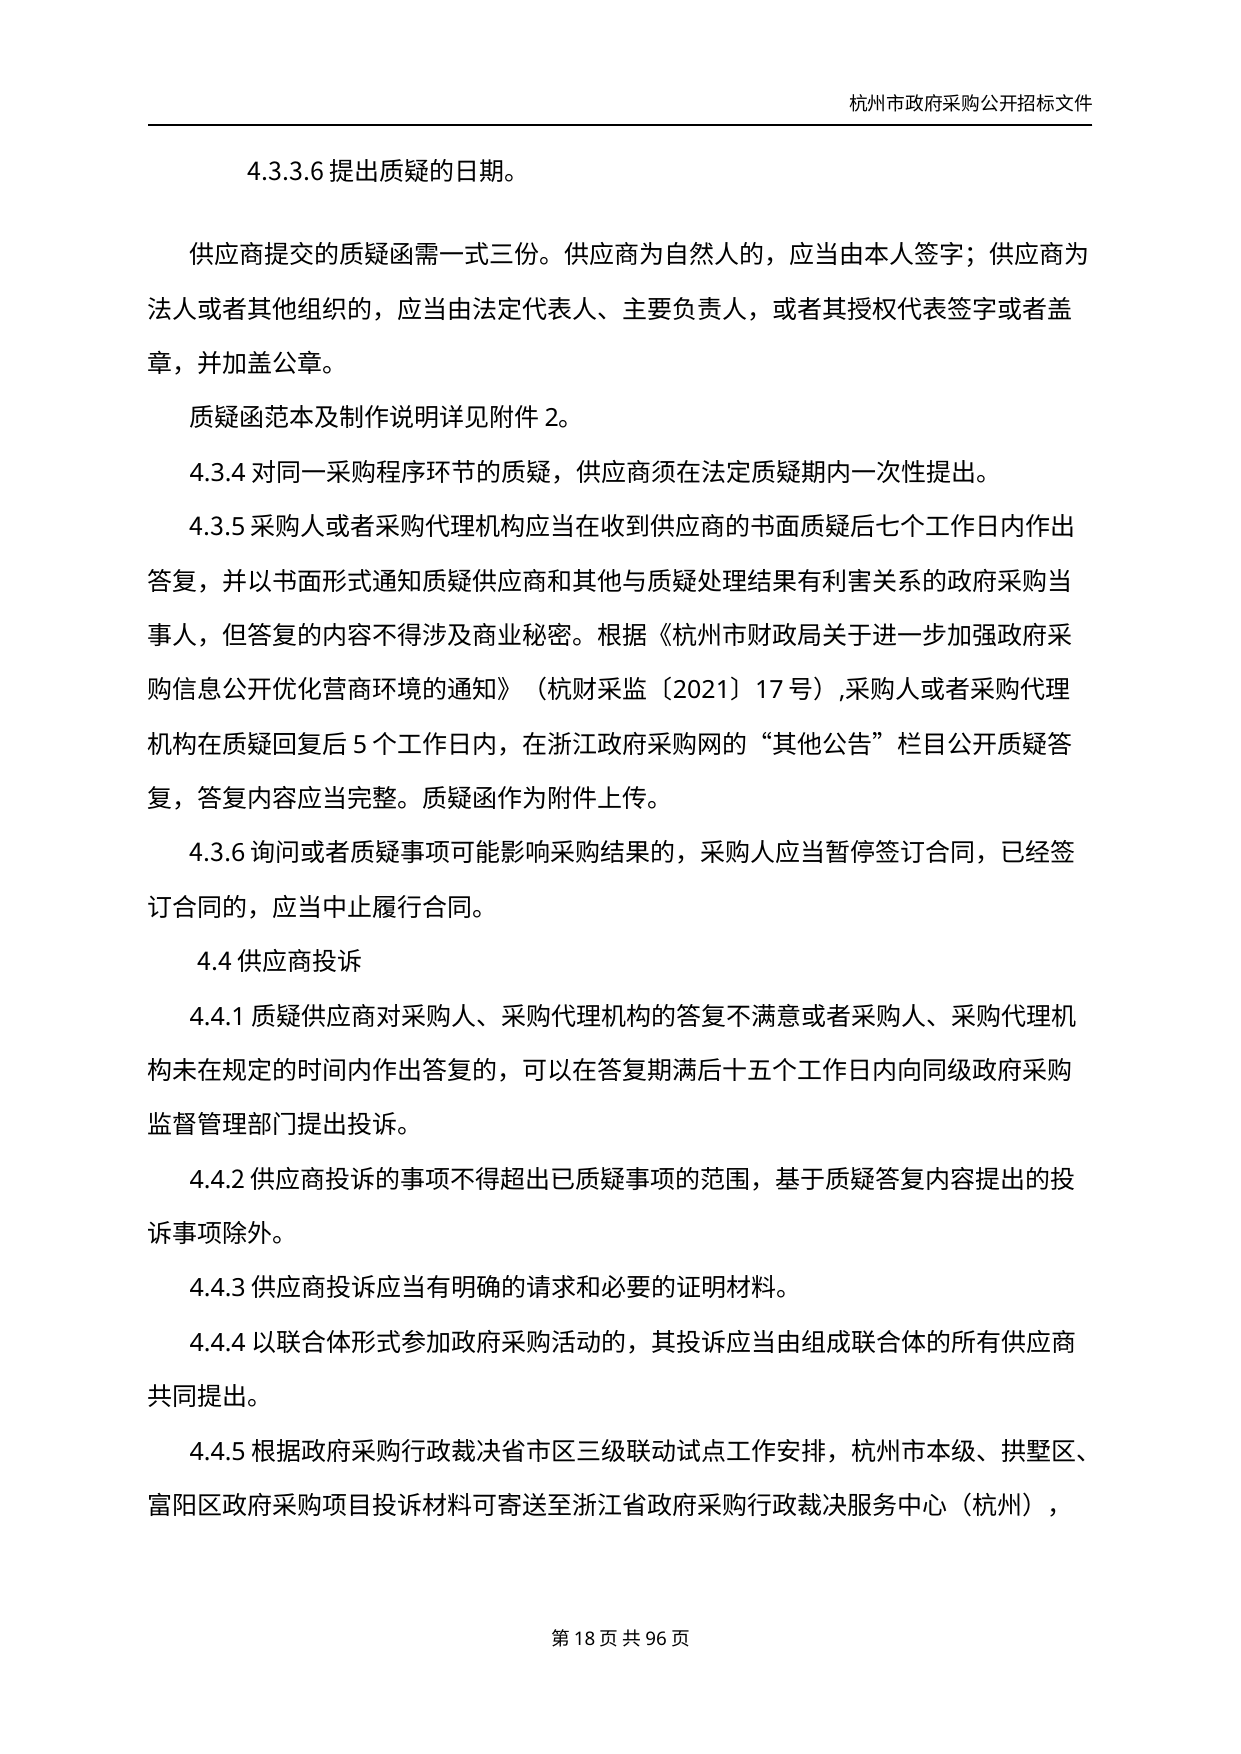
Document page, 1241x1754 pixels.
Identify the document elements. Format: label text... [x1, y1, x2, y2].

text 4.4.4以联合体形式参加政府采购活动的，其投诉应当由组成联合体的所有供应商共同提出。 [148, 1322, 1092, 1413]
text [148, 1431, 1092, 1522]
text 4.4.3供应商投诉应当有明确的请求和必要的证明材料。 [148, 1268, 1092, 1304]
text 4.3.4对同一采购程序环节的质疑，供应商须在法定质疑期内一次性提出。 [148, 452, 1092, 488]
text 4.4.2供应商投诉的事项不得超出已质疑事项的范围，基于质疑答复内容提出的投诉事项除外。 [148, 1159, 1092, 1250]
text 4.3.6询问或者质疑事项可能影响采购结果的，采购人应当暂停签订合同，已经签订合同的，应当中止履行合同。 [148, 833, 1092, 923]
text 4.4供应商投诉 [148, 942, 1092, 978]
text 质疑函范本及制作说明详见附件2。 [148, 398, 1092, 434]
text 4.3.5采购人或者采购代理机构应当在收到供应商的书面质疑后七个工作日内作出答复，并以书面形式通知质疑供应商和其他与质疑处理结果有利害关系的政府采购当事人，但答复的内容不得涉及商业秘密。根据《杭州市财政局关于进一步加强政府采购信息公开优化营商环境的通知》（杭财采监〔2021〕17号）,采购人或者采购代理机构在质疑回复后5个工作日内，在浙江政府采购网的“其他公告”栏目公开质疑答复，答复内容应当完整。质疑函作为附件上传。 [148, 507, 1092, 815]
text 供应商提交的质疑函需一式三份。供应商为自然人的，应当由本人签字；供应商为法人或者其他组织的，应当由法定代表人、主要负责人，或者其授权代表签字或者盖章，并加盖公章。 [148, 235, 1092, 380]
text 4.4.1质疑供应商对采购人、采购代理机构的答复不满意或者采购人、采购代理机构未在规定的时间内作出答复的，可以在答复期满后十五个工作日内向同级政府采购监督管理部门提出投诉。 [148, 996, 1092, 1141]
text 4.3.3.6提出质疑的日期。 [148, 151, 1092, 187]
